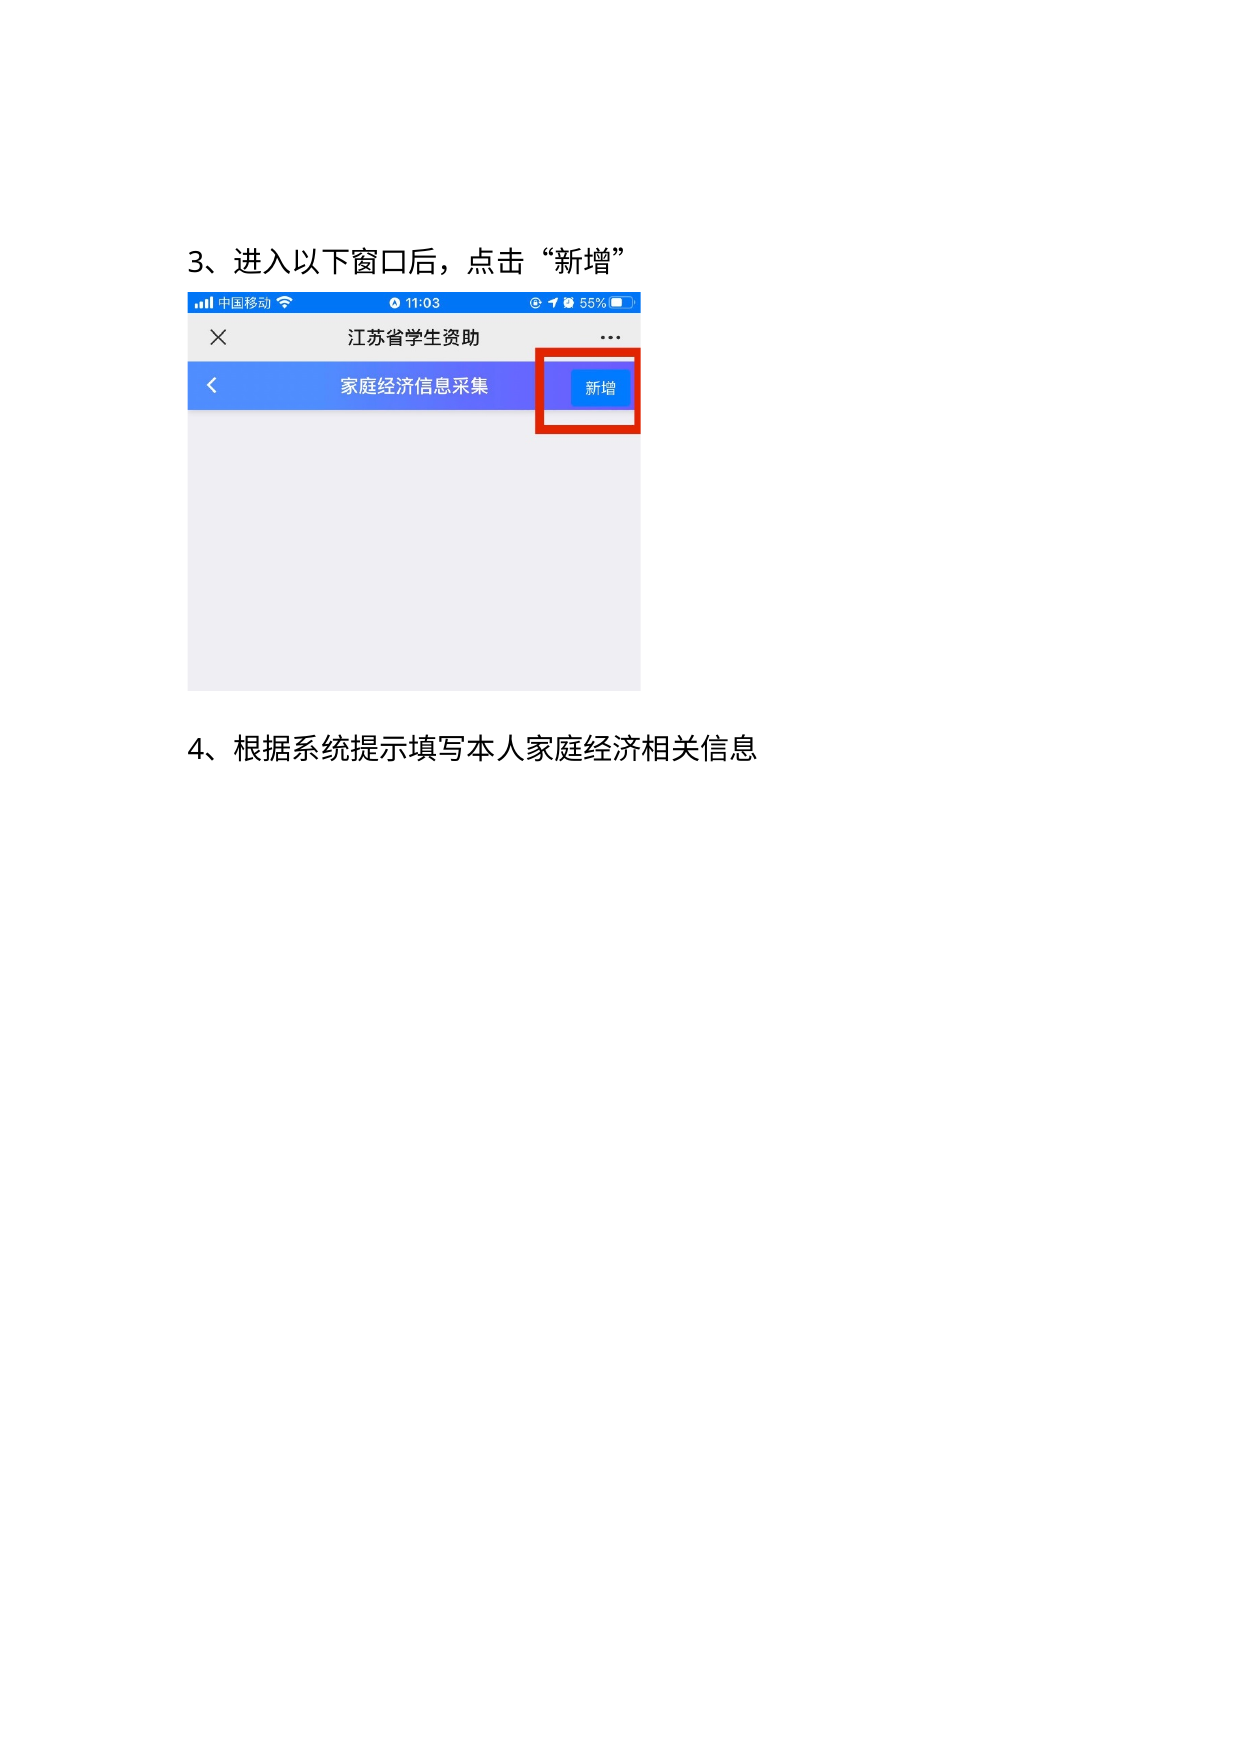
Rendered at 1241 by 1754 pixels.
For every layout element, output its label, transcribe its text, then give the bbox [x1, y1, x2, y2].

text 3、进入以下窗口后，点击“新增” [187, 227, 1053, 292]
picture [187, 292, 641, 691]
text 4、根据系统提示填写本人家庭经济相关信息 [187, 714, 1053, 779]
